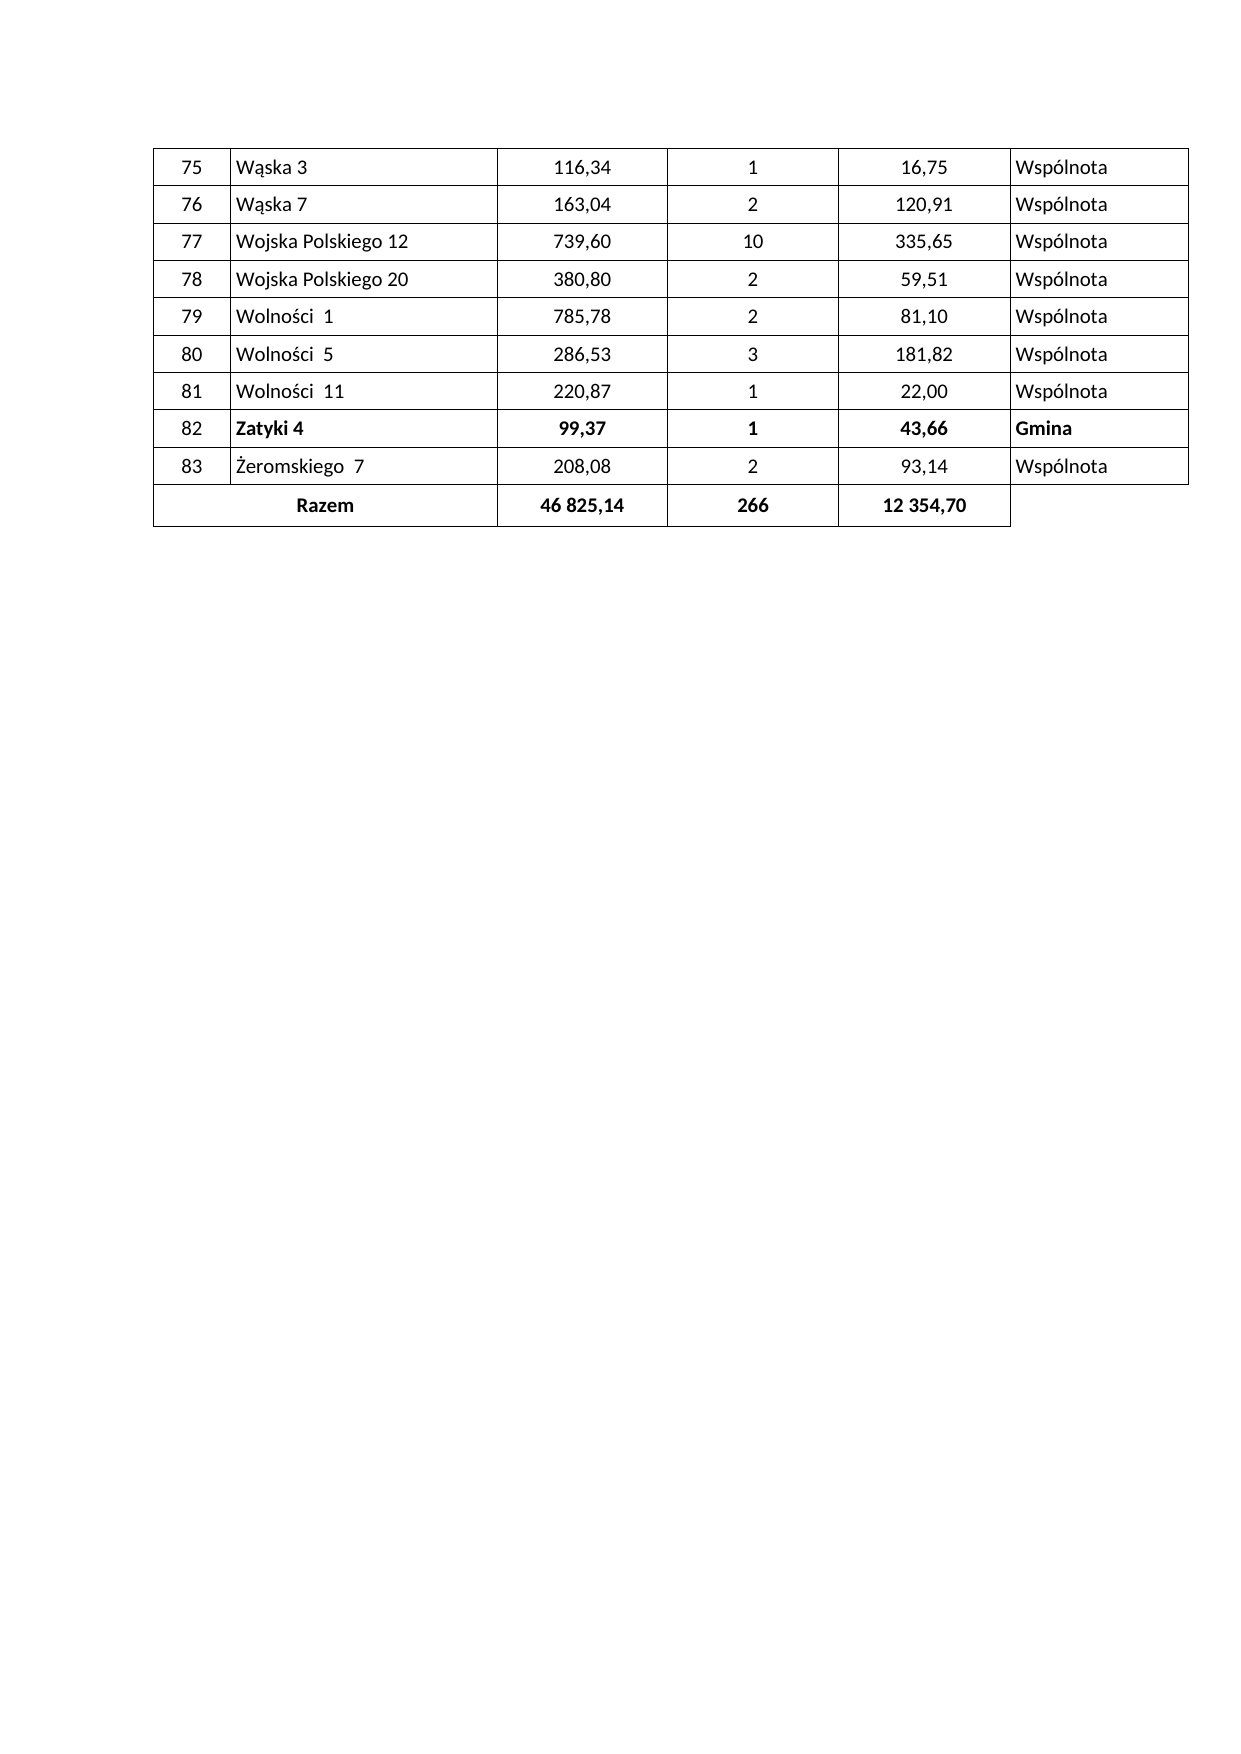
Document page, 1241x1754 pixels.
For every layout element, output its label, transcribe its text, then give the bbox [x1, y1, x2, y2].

table_cell Razem [154, 485, 497, 526]
table_cell [1011, 485, 1188, 526]
table_cell 78 [154, 261, 230, 297]
table_cell 99,37 [498, 410, 667, 447]
table_cell 181,82 [839, 336, 1010, 372]
table_cell 10 [668, 224, 838, 260]
table_cell Wspólnota [1011, 298, 1188, 334]
table_cell Wojska Polskiego 20 [231, 261, 497, 297]
table_cell 1 [668, 373, 838, 409]
table_cell Wolności 1 [231, 298, 497, 334]
table_cell 120,91 [839, 186, 1010, 222]
table_cell 220,87 [498, 373, 667, 409]
table_cell 1 [668, 149, 838, 185]
table_cell 785,78 [498, 298, 667, 334]
table_cell 286,53 [498, 336, 667, 372]
table_cell Żeromskiego 7 [231, 448, 497, 484]
table_cell 266 [668, 485, 838, 526]
table_cell Wąska 3 [231, 149, 497, 185]
table_cell Wolności 5 [231, 336, 497, 372]
table_cell 75 [154, 149, 230, 185]
table_cell 2 [668, 186, 838, 222]
table_cell 43,66 [839, 410, 1010, 447]
table_cell 83 [154, 448, 230, 484]
table_cell 1 [668, 410, 838, 447]
table_cell Wspólnota [1011, 261, 1188, 297]
table_cell Wąska 7 [231, 186, 497, 222]
table_cell 22,00 [839, 373, 1010, 409]
table_cell Wolności 11 [231, 373, 497, 409]
table_cell 76 [154, 186, 230, 222]
table_cell Wspólnota [1011, 336, 1188, 372]
table_cell 93,14 [839, 448, 1010, 484]
table_cell Wspólnota [1011, 448, 1188, 484]
table_cell 16,75 [839, 149, 1010, 185]
table_cell 82 [154, 410, 230, 447]
table_cell 46 825,14 [498, 485, 667, 526]
table_cell 208,08 [498, 448, 667, 484]
table_cell 59,51 [839, 261, 1010, 297]
table_cell Wspólnota [1011, 373, 1188, 409]
table_cell Gmina [1011, 410, 1188, 447]
table_cell 380,80 [498, 261, 667, 297]
table_cell 2 [668, 261, 838, 297]
table_cell 2 [668, 448, 838, 484]
table_cell 77 [154, 224, 230, 260]
table_cell 3 [668, 336, 838, 372]
table_cell 739,60 [498, 224, 667, 260]
table_cell 163,04 [498, 186, 667, 222]
table_cell 79 [154, 298, 230, 334]
table_cell Wojska Polskiego 12 [231, 224, 497, 260]
table_cell 80 [154, 336, 230, 372]
table_cell 12 354,70 [839, 485, 1010, 526]
table_cell 2 [668, 298, 838, 334]
table_cell Wspólnota [1011, 149, 1188, 185]
table_cell 335,65 [839, 224, 1010, 260]
table_cell Wspólnota [1011, 186, 1188, 222]
table_cell Zatyki 4 [231, 410, 497, 447]
table_cell Wspólnota [1011, 224, 1188, 260]
table_cell 81,10 [839, 298, 1010, 334]
table_cell 81 [154, 373, 230, 409]
table_cell 116,34 [498, 149, 667, 185]
